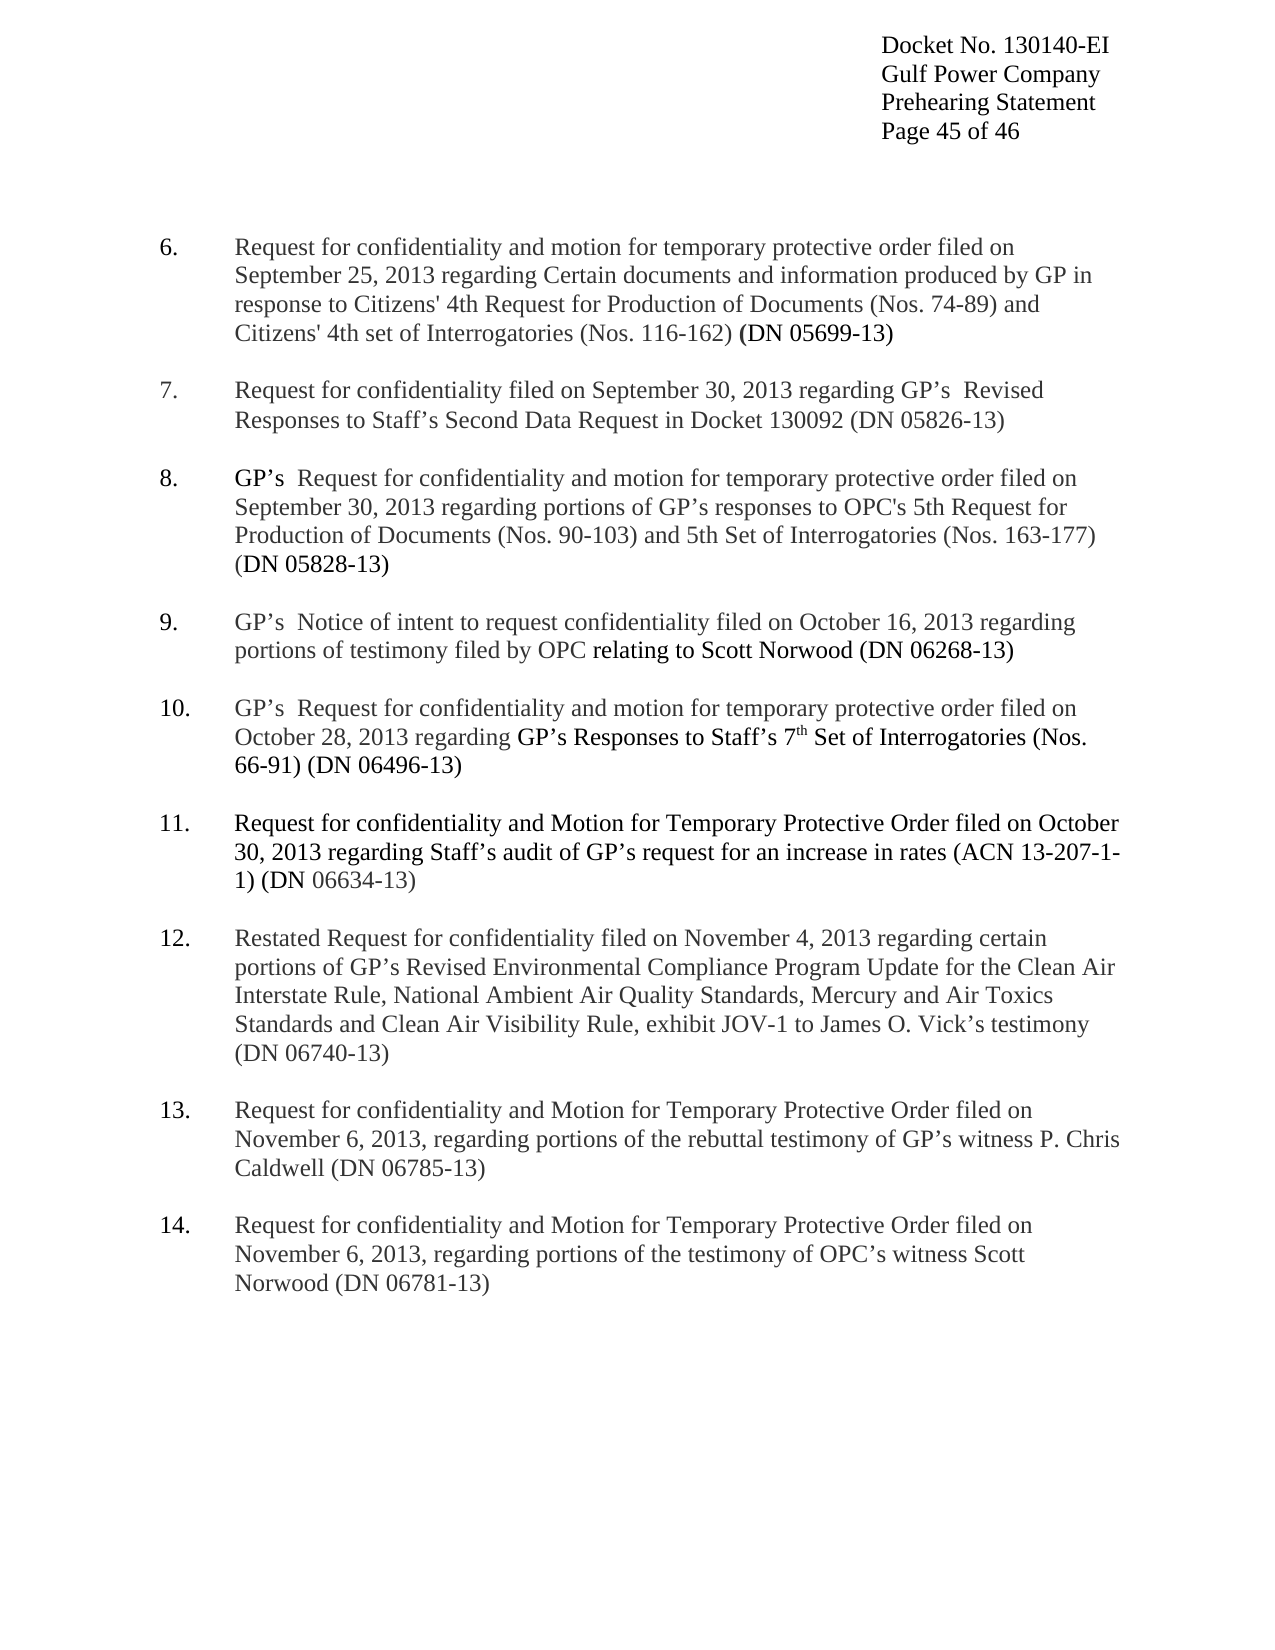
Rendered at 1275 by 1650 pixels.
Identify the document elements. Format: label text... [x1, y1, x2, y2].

list GP’s Request for confidentiality and motion for temporary protective order filed on September 30, 2013 regarding portions of GP’s responses to OPC's 5th Request for Production of Documents (Nos. 90-103) and 5th Set of Interrogatories (Nos. 163-177) (DN 05828-13) [159, 463, 1125, 578]
list Request for confidentiality and Motion for Temporary Protective Order filed on November 6, 2013, regarding portions of the testimony of OPC’s witness Scott Norwood (DN 06781-13) [159, 1210, 1125, 1297]
list Restated Request for confidentiality filed on November 4, 2013 regarding certain portions of GP’s Revised Environmental Compliance Program Update for the Clean Air Interstate Rule, National Ambient Air Quality Standards, Mercury and Air Toxics Standards and Clean Air Visibility Rule, exhibit JOV-1 to James O. Vick’s testimony (DN 06740-13) [159, 923, 1125, 1067]
list Request for confidentiality and Motion for Temporary Protective Order filed on November 6, 2013, regarding portions of the rebuttal testimony of GP’s witness P. Chris Caldwell (DN 06785-13) [159, 1095, 1125, 1182]
list Request for confidentiality and motion for temporary protective order filed on September 25, 2013 regarding Certain documents and information produced by GP in response to Citizens' 4th Request for Production of Documents (Nos. 74-89) and Citizens' 4th set of Interrogatories (Nos. 116-162) (DN 05699-13) [159, 232, 1125, 347]
list GP’s Request for confidentiality and motion for temporary protective order filed on October 28, 2013 regarding GP’s Responses to Staff’s 7th Set of Interrogatories (Nos. 66-91) (DN 06496-13) [159, 693, 1125, 779]
list Request for confidentiality and Motion for Temporary Protective Order filed on October 30, 2013 regarding Staff’s audit of GP’s request for an increase in rates (ACN 13-207-1-1) (DN 06634-13) [159, 808, 1125, 894]
list Request for confidentiality filed on September 30, 2013 regarding GP’s Revised Responses to Staff’s Second Data Request in Docket 130092 (DN 05826-13) [159, 376, 1125, 433]
list GP’s Notice of intent to request confidentiality filed on October 16, 2013 regarding portions of testimony filed by OPC relating to Scott Norwood (DN 06268-13) [159, 607, 1125, 664]
